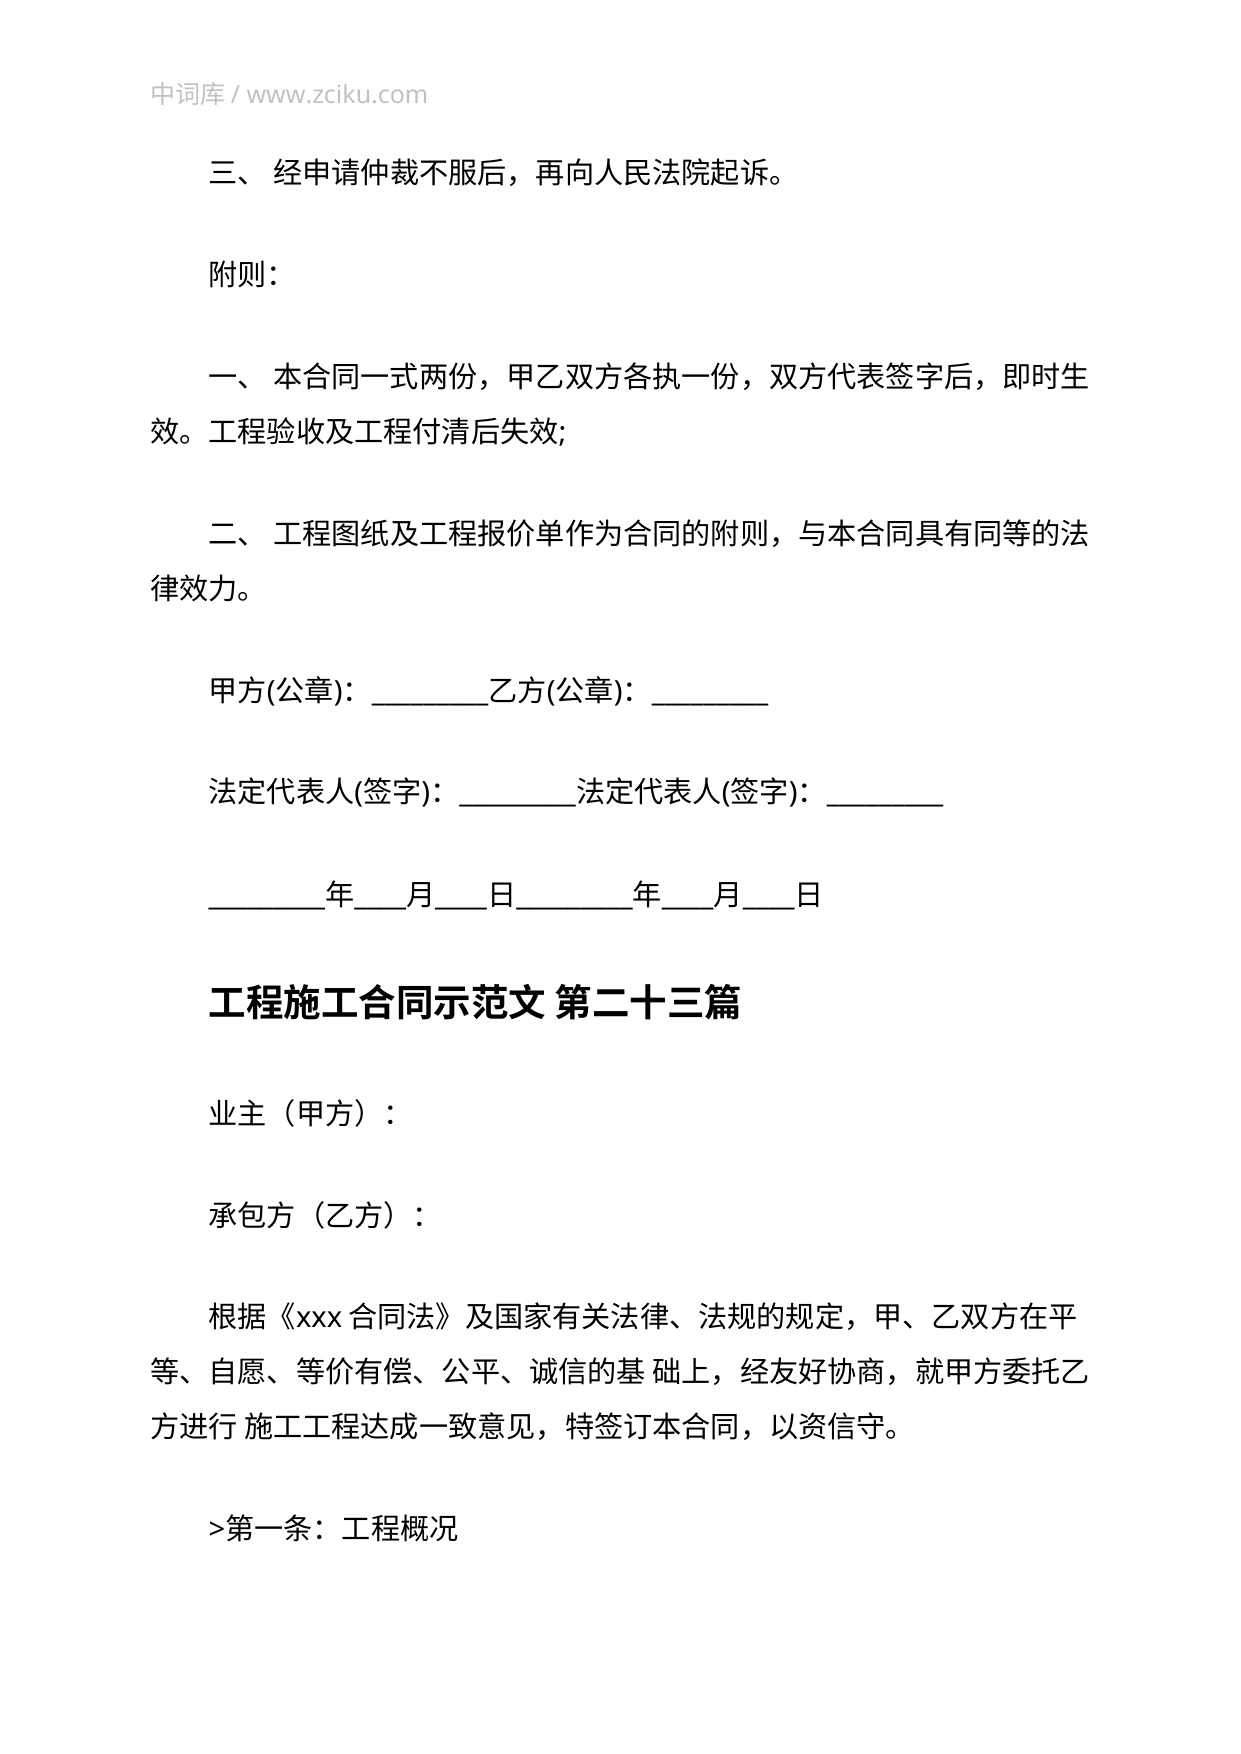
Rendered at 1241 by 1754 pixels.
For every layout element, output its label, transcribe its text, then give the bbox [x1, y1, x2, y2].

text 二、 工程图纸及工程报价单作为合同的附则，与本合同具有同等的法律效力。 [150, 510, 1090, 608]
text _________年____月____日_________年____月____日 [150, 871, 1090, 913]
text 业主（甲方）： [150, 1090, 1090, 1133]
text 承包方（乙方）： [150, 1192, 1090, 1234]
text >第一条：工程概况 [150, 1506, 1090, 1548]
text 甲方(公章)：_________乙方(公章)：_________ [150, 667, 1090, 709]
text 一、 本合同一式两份，甲乙双方各执一份，双方代表签字后，即时生效。工程验收及工程付清后失效; [150, 353, 1090, 451]
text 根据《xxx合同法》及国家有关法律、法规的规定，甲、乙双方在平等、自愿、等价有偿、公平、诚信的基 础上，经友好协商，就甲方委托乙方进行 施工工程达成一致意见，特签订本合同，以资信守。 [150, 1294, 1090, 1446]
text 法定代表人(签字)：_________法定代表人(签字)：_________ [150, 769, 1090, 811]
text 附则： [150, 252, 1090, 294]
text 三、 经申请仲裁不服后，再向人民法院起诉。 [150, 150, 1090, 192]
text 工程施工合同示范文 第二十三篇 [150, 973, 1090, 1027]
